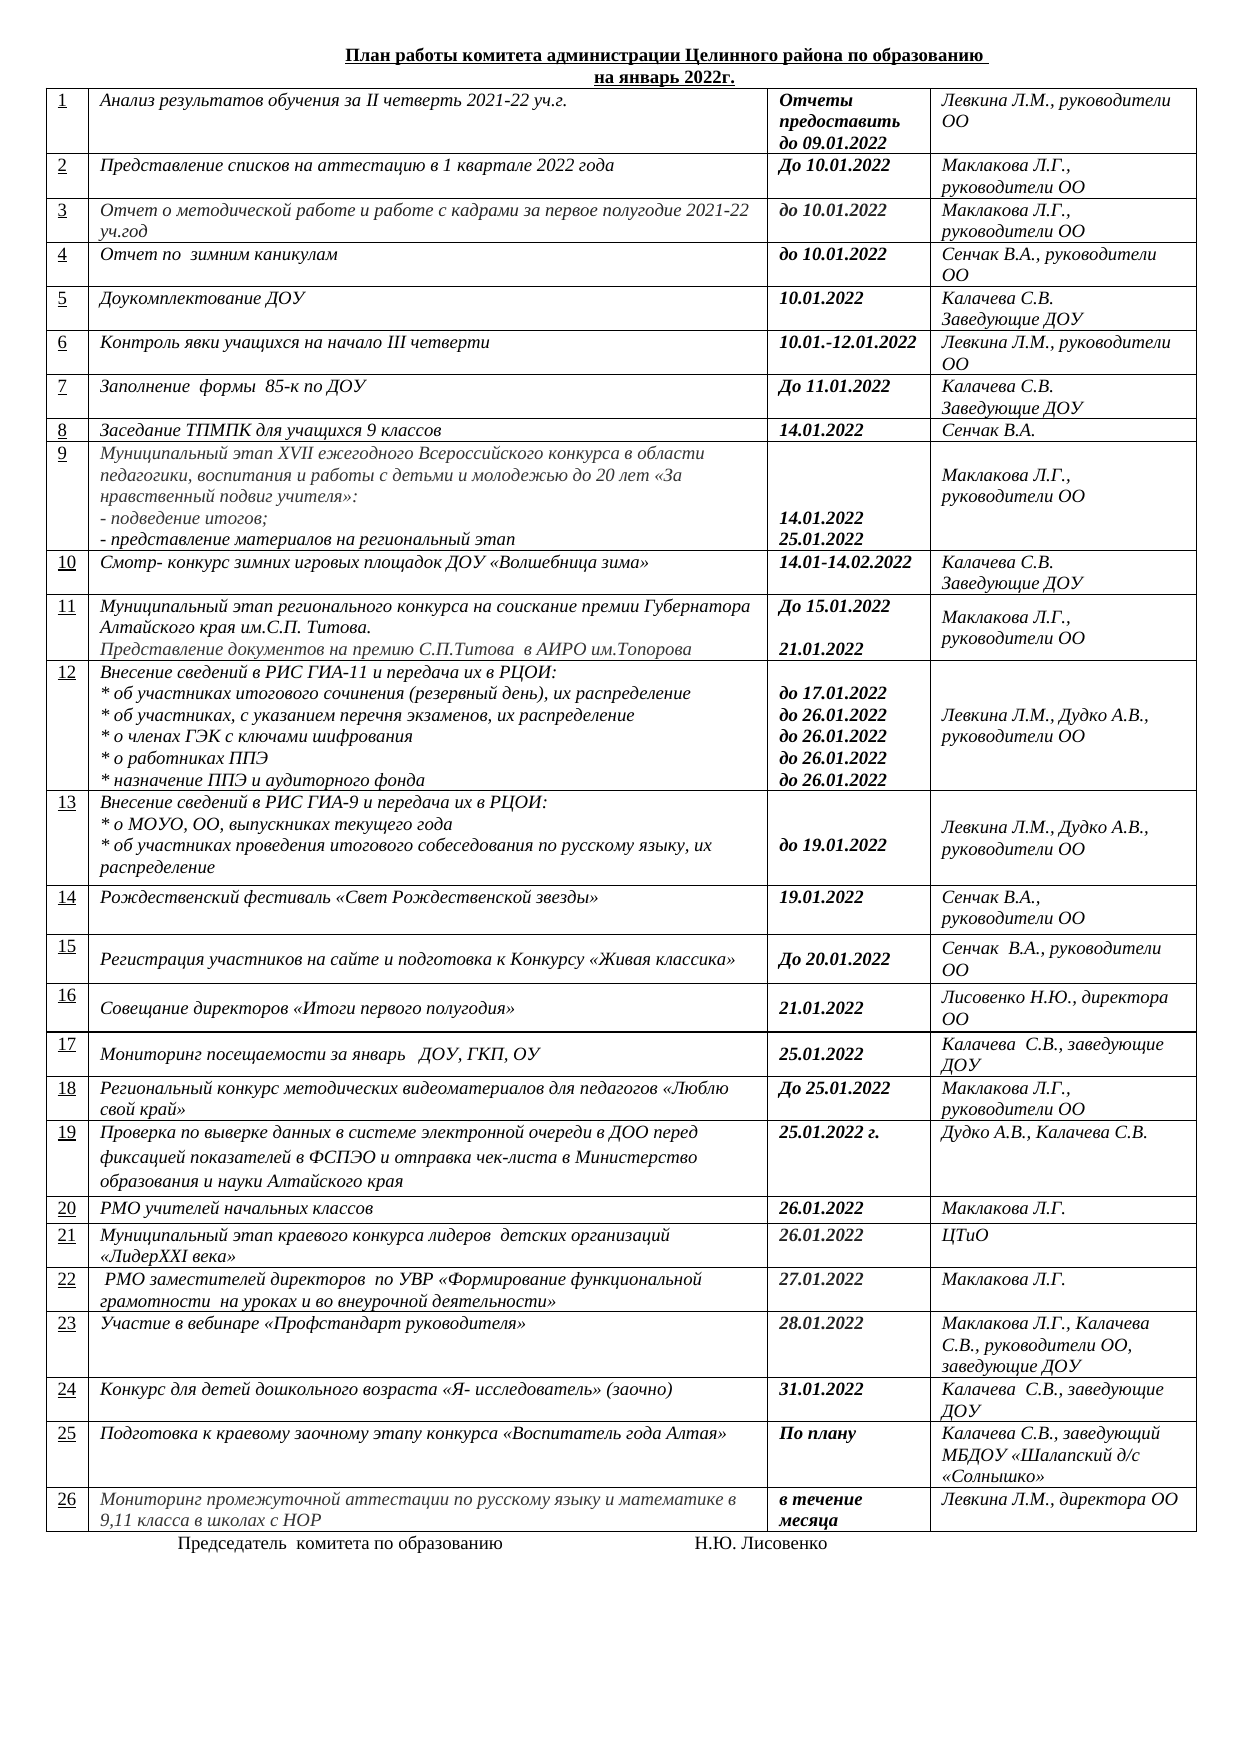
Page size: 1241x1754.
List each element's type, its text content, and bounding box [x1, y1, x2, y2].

table_cell Левкина Л.М., Дудко А.В., руководители ОО [931, 791, 1196, 884]
table_cell Доукомплектование ДОУ [89, 287, 767, 330]
table_cell Маклакова Л.Г., руководители ОО [931, 595, 1196, 659]
table_cell Смотр- конкурс зимних игровых площадок ДОУ «Волшебница зима» [89, 551, 767, 594]
table_cell 23 [47, 1312, 88, 1377]
table_cell 26.01.2022 [768, 1197, 930, 1223]
table_cell Калачева С.В., заведующий МБДОУ «Шалапский д/с «Солнышко» [931, 1422, 1196, 1487]
table_cell 2 [47, 154, 88, 197]
table_cell ЦТиО [931, 1224, 1196, 1267]
text на январь 2022г. [177, 66, 1152, 87]
table_cell Подготовка к краевому заочному этапу конкурса «Воспитатель года Алтая» [89, 1422, 767, 1487]
table_cell 13 [47, 791, 88, 884]
table_cell 14 [47, 886, 88, 933]
table_cell Маклакова Л.Г., руководители ОО [931, 154, 1196, 197]
table_cell Проверка по выверке данных в системе электронной очереди в ДОО перед фиксацией показателей в ФСПЭО и отправка чек-листа в Министерство образования и науки Алтайского края [89, 1121, 767, 1196]
table_cell 28.01.2022 [768, 1312, 930, 1377]
table_cell Заседание ТПМПК для учащихся 9 классов [89, 419, 767, 441]
table_cell Калачева С.В. Заведующие ДОУ [931, 551, 1196, 594]
table_cell 8 [47, 419, 88, 441]
table_cell 11 [47, 595, 88, 659]
table_cell РМО заместителей директоров по УВР «Формирование функциональной грамотности на уроках и во внеурочной деятельности» [89, 1268, 767, 1311]
table_cell Регистрация участников на сайте и подготовка к Конкурсу «Живая классика» [89, 935, 767, 982]
table_cell Региональный конкурс методических видеоматериалов для педагогов «Люблю свой край» [89, 1077, 767, 1120]
table_cell 21 [47, 1224, 88, 1267]
table_cell 20 [47, 1197, 88, 1223]
table_cell Муниципальный этап краевого конкурса лидеров детских организаций «ЛидерXXI века» [89, 1224, 767, 1267]
table_cell 10.01.-12.01.2022 [768, 331, 930, 374]
table_cell До 10.01.2022 [768, 154, 930, 197]
table_cell до 19.01.2022 [768, 791, 930, 884]
table_cell Рождественский фестиваль «Свет Рождественской звезды» [89, 886, 767, 933]
table_cell 16 [47, 984, 88, 1031]
table_cell 4 [47, 243, 88, 286]
table_cell Левкина Л.М., директора ОО [931, 1488, 1196, 1531]
table_cell До 11.01.2022 [768, 375, 930, 418]
table_cell 10 [47, 551, 88, 594]
table_cell Муниципальный этап регионального конкурса на соискание премии Губернатора Алтайского края им.С.П. Титова. Представление документов на премию С.П.Титова в АИРО им.Топорова [89, 595, 767, 659]
table_cell Внесение сведений в РИС ГИА-9 и передача их в РЦОИ: * о МОУО, ОО, выпускниках текущего года * об участниках проведения итогового собеседования по русскому языку, их распределение [89, 791, 767, 884]
table_cell До 20.01.2022 [768, 935, 930, 982]
text Председатель комитета по образованию Н.Ю. Лисовенко [177, 1532, 1152, 1553]
table_cell 6 [47, 331, 88, 374]
table_cell Маклакова Л.Г. [931, 1268, 1196, 1311]
table_cell Маклакова Л.Г., руководители ОО [931, 199, 1196, 242]
table_cell Мониторинг посещаемости за январь ДОУ, ГКП, ОУ [89, 1033, 767, 1076]
table_cell Калачева С.В. Заведующие ДОУ [931, 375, 1196, 418]
table_cell Участие в вебинаре «Профстандарт руководителя» [89, 1312, 767, 1377]
table_cell до 10.01.2022 [768, 243, 930, 286]
table_cell По плану [768, 1422, 930, 1487]
table_cell 26.01.2022 [768, 1224, 930, 1267]
table_cell 25.01.2022 [768, 1033, 930, 1076]
table_cell 17 [47, 1033, 88, 1076]
table_header 1 [47, 89, 88, 153]
table_cell Сенчак В.А., руководители ОО [931, 886, 1196, 933]
table_header Отчеты предоставить до 09.01.2022 [768, 89, 930, 153]
table_cell 19.01.2022 [768, 886, 930, 933]
table_cell Внесение сведений в РИС ГИА-11 и передача их в РЦОИ: * об участниках итогового сочинения (резервный день), их распределение * об участниках, с указанием перечня экзаменов, их распределение * о членах ГЭК с ключами шифрования * о работниках ППЭ * назначение ППЭ и аудиторного фонда [89, 661, 767, 790]
table_cell 27.01.2022 [768, 1268, 930, 1311]
text План работы комитета администрации Целинного района по образованию [177, 44, 1152, 66]
table_cell Представление списков на аттестацию в 1 квартале 2022 года [89, 154, 767, 197]
table_cell Конкурс для детей дошкольного возраста «Я- исследователь» (заочно) [89, 1378, 767, 1421]
table_cell 14.01.2022 [768, 419, 930, 441]
table_cell 26 [47, 1488, 88, 1531]
table_cell Отчет о методической работе и работе с кадрами за первое полугодие 2021-22 уч.год [148, 199, 767, 242]
table_cell 12 [47, 661, 88, 790]
table_cell Дудко А.В., Калачева С.В. [931, 1121, 1196, 1196]
table_cell Заполнение формы 85-к по ДОУ [89, 375, 767, 418]
table_cell до 10.01.2022 [768, 199, 930, 242]
table_cell 31.01.2022 [768, 1378, 930, 1421]
table_cell Маклакова Л.Г. [931, 1197, 1196, 1223]
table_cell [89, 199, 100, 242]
table_cell Мониторинг промежуточной аттестации по русскому языку и математике в 9,11 класса в школах с НОР [89, 1488, 767, 1531]
table_cell 21.01.2022 [768, 984, 930, 1031]
table_cell 25.01.2022 г. [768, 1121, 930, 1196]
table_cell Контроль явки учащихся на начало III четверти [89, 331, 767, 374]
table_cell 7 [47, 375, 88, 418]
table_cell Маклакова Л.Г., руководители ОО [931, 1077, 1196, 1120]
table_cell 5 [47, 287, 88, 330]
table_header Левкина Л.М., руководители ОО [931, 89, 1196, 153]
table_cell 10.01.2022 [768, 287, 930, 330]
table_cell РМО учителей начальных классов [89, 1197, 767, 1223]
table_cell Отчет по зимним каникулам [89, 243, 767, 286]
table_cell Калачева С.В., заведующие ДОУ [931, 1033, 1196, 1076]
table_cell Левкина Л.М., Дудко А.В., руководители ОО [931, 661, 1196, 790]
table_header Анализ результатов обучения за II четверть 2021-22 уч.г. [89, 89, 767, 153]
table_cell Левкина Л.М., руководители ОО [931, 331, 1196, 374]
table_cell Маклакова Л.Г., Калачева С.В., руководители ОО, заведующие ДОУ [931, 1312, 1196, 1377]
table_cell Сенчак В.А. [931, 419, 1196, 441]
table_cell 22 [47, 1268, 88, 1311]
table_cell 24 [47, 1378, 88, 1421]
table_cell 15 [47, 935, 88, 982]
table_cell До 15.01.2022 21.01.2022 [768, 595, 930, 659]
table_cell 3 [47, 199, 88, 242]
table_cell 25 [47, 1422, 88, 1487]
table_cell Муниципальный этап XVII ежегодного Всероссийского конкурса в области педагогики, воспитания и работы с детьми и молодежью до 20 лет «За нравственный подвиг учителя»: - подведение итогов; - представление материалов на региональный этап [89, 442, 767, 550]
table_cell 14.01.2022 25.01.2022 [768, 442, 930, 550]
table_cell До 25.01.2022 [768, 1077, 930, 1120]
table_cell 18 [47, 1077, 88, 1120]
table_cell Маклакова Л.Г., руководители ОО [931, 442, 1196, 550]
table_cell Сенчак В.А., руководители ОО [931, 243, 1196, 286]
table_cell Лисовенко Н.Ю., директора ОО [931, 984, 1196, 1031]
table_cell в течение месяца [768, 1488, 930, 1531]
table_cell Калачева С.В. Заведующие ДОУ [931, 287, 1196, 330]
table_cell 19 [47, 1121, 88, 1196]
table_cell Совещание директоров «Итоги первого полугодия» [89, 984, 767, 1031]
table_cell Калачева С.В., заведующие ДОУ [931, 1378, 1196, 1421]
table_cell до 17.01.2022 до 26.01.2022 до 26.01.2022 до 26.01.2022 до 26.01.2022 [768, 661, 930, 790]
table_cell 14.01-14.02.2022 [768, 551, 930, 594]
table_cell 9 [47, 442, 88, 550]
table_cell Сенчак В.А., руководители ОО [931, 935, 1196, 982]
